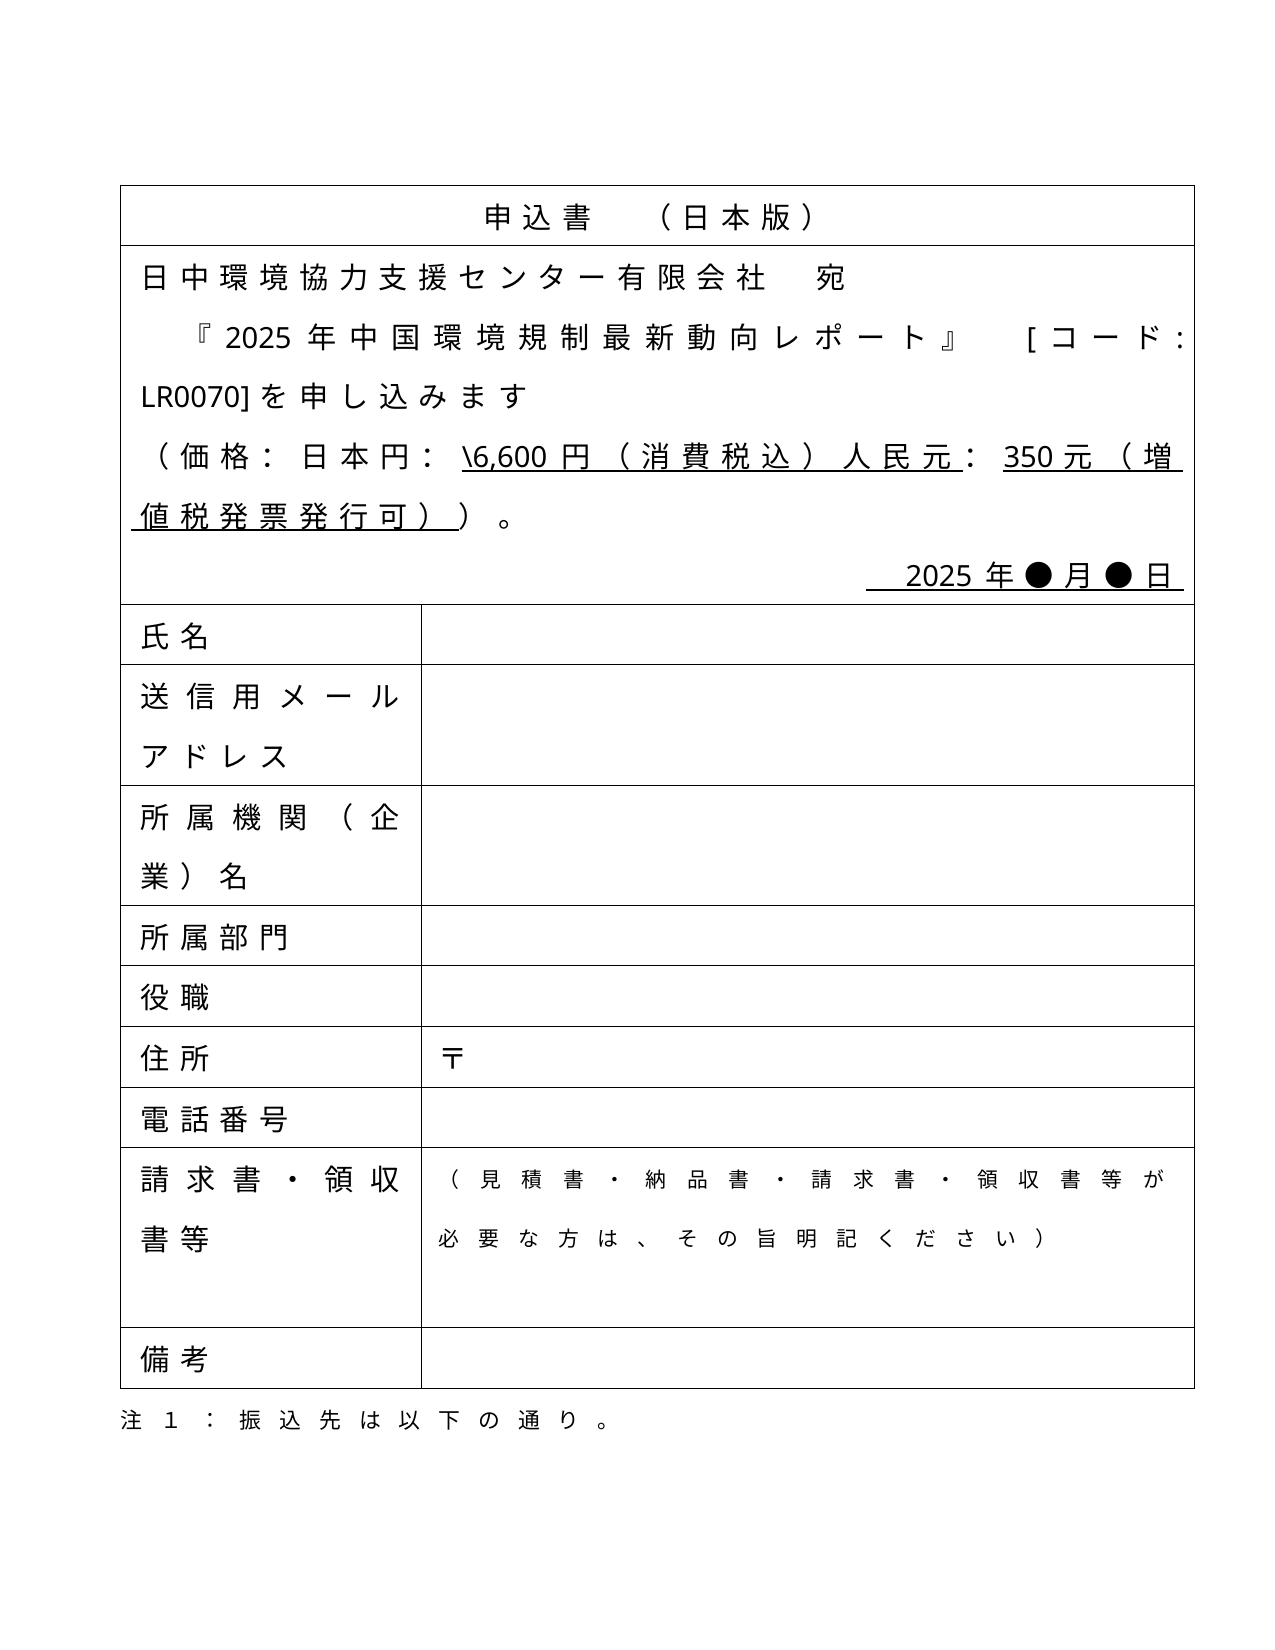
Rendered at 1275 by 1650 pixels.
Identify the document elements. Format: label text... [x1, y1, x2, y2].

table_cell 住所 [121, 1027, 421, 1087]
table_cell 氏名 [121, 605, 421, 664]
table_cell [422, 1328, 1194, 1388]
table_cell [422, 966, 1194, 1026]
table_cell [422, 605, 1194, 664]
table_cell 所属機関（企業）名 [121, 786, 421, 905]
table_cell [422, 665, 1194, 784]
table_cell [422, 786, 1194, 905]
table_header 申込書 （日本版） [121, 186, 1194, 245]
table_cell 所属部門 [121, 906, 421, 965]
text 注１：振込先は以下の通り。 [120, 1389, 1155, 1448]
table_cell 〒 [422, 1027, 1194, 1087]
table_cell 備考 [121, 1328, 421, 1388]
table_cell 役職 [121, 966, 421, 1026]
table_cell [422, 1088, 1194, 1147]
table_cell 送信用メールアドレス [121, 665, 421, 784]
table_cell 電話番号 [121, 1088, 421, 1147]
table_cell （見積書・納品書・請求書・領収書等が必要な方は、その旨明記ください） [422, 1148, 1194, 1327]
table_cell 請求書・領収書等 [121, 1148, 421, 1327]
table_cell [422, 906, 1194, 965]
table_cell 日中環境協力支援センター有限会社 宛 『2025年中国環境規制最新動向レポート』 [コード: LR0070]を申し込みます （価格：日本円：\6,600円（消費税込）人民元：350元（増値税発票発行可））。 2025年●月●日 [121, 246, 1194, 604]
